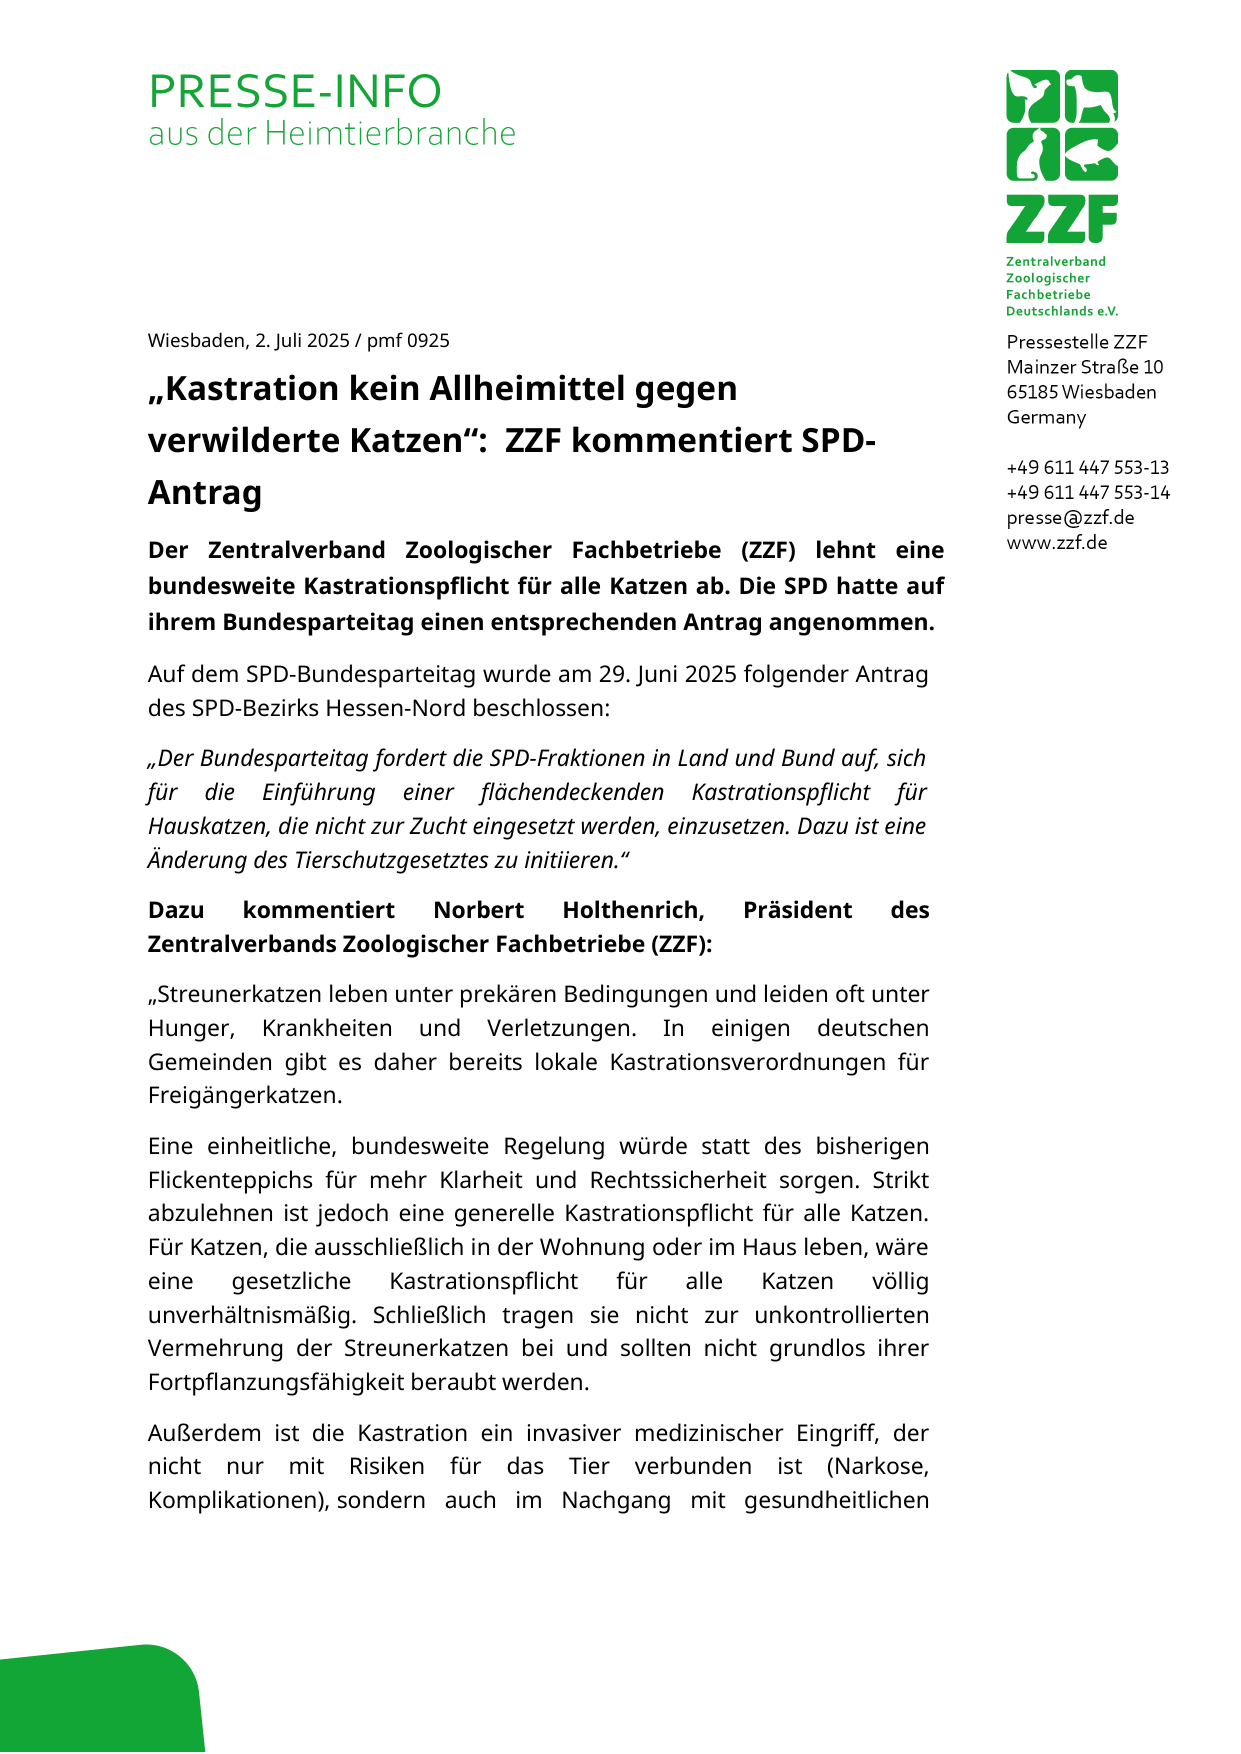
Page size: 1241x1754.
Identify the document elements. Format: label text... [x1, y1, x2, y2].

text „Der Bundesparteitag fordert die SPD-Fraktionen in Land und Bund auf, sich für die Einführung einer flächendeckenden Kastrationspflicht für Hauskatzen, die nicht zur Zucht eingesetzt werden, einzusetzen. Dazu ist eine Änderung des Tierschutzgesetztes zu initiieren.“ [148, 742, 930, 875]
text Dazu kommentiert Norbert Holthenrich, Präsident des Zentralverbands Zoologischer Fachbetriebe (ZZF): [148, 894, 930, 959]
subtitle „Kastration kein Allheimittel gegen verwilderte Katzen“: ZZF kommentiert SPD-Antrag [148, 364, 886, 514]
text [148, 1416, 930, 1515]
text Eine einheitliche, bundesweite Regelung würde statt des bisherigen Flickenteppichs für mehr Klarheit und Rechtssicherheit sorgen. Strikt abzulehnen ist jedoch eine generelle Kastrationspflicht für alle Katzen. Für Katzen, die ausschließlich in der Wohnung oder im Haus leben, wäre eine gesetzliche Kastrationspflicht für alle Katzen völlig unverhältnismäßig. Schließlich tragen sie nicht zur unkontrollierten Vermehrung der Streunerkatzen bei und sollten nicht grundlos ihrer Fortpflanzungsfähigkeit beraubt werden. [148, 1130, 930, 1397]
text Auf dem SPD-Bundesparteitag wurde am 29. Juni 2025 folgender Antrag des SPD-Bezirks Hessen-Nord beschlossen: [148, 658, 930, 723]
text Der Zentralverband Zoologischer Fachbetriebe (ZZF) lehnt eine bundesweite Kastrationspflicht für alle Katzen ab. Die SPD hatte auf ihrem Bundesparteitag einen entsprechenden Antrag angenommen. [148, 534, 945, 637]
picture [0, 0, 1241, 1752]
text Wiesbaden, 2. Juli 2025 / pmf 0925 [148, 327, 945, 352]
text „Streunerkatzen leben unter prekären Bedingungen und leiden oft unter Hunger, Krankheiten und Verletzungen. In einigen deutschen Gemeinden gibt es daher bereits lokale Kastrationsverordnungen für Freigängerkatzen. [148, 978, 930, 1111]
